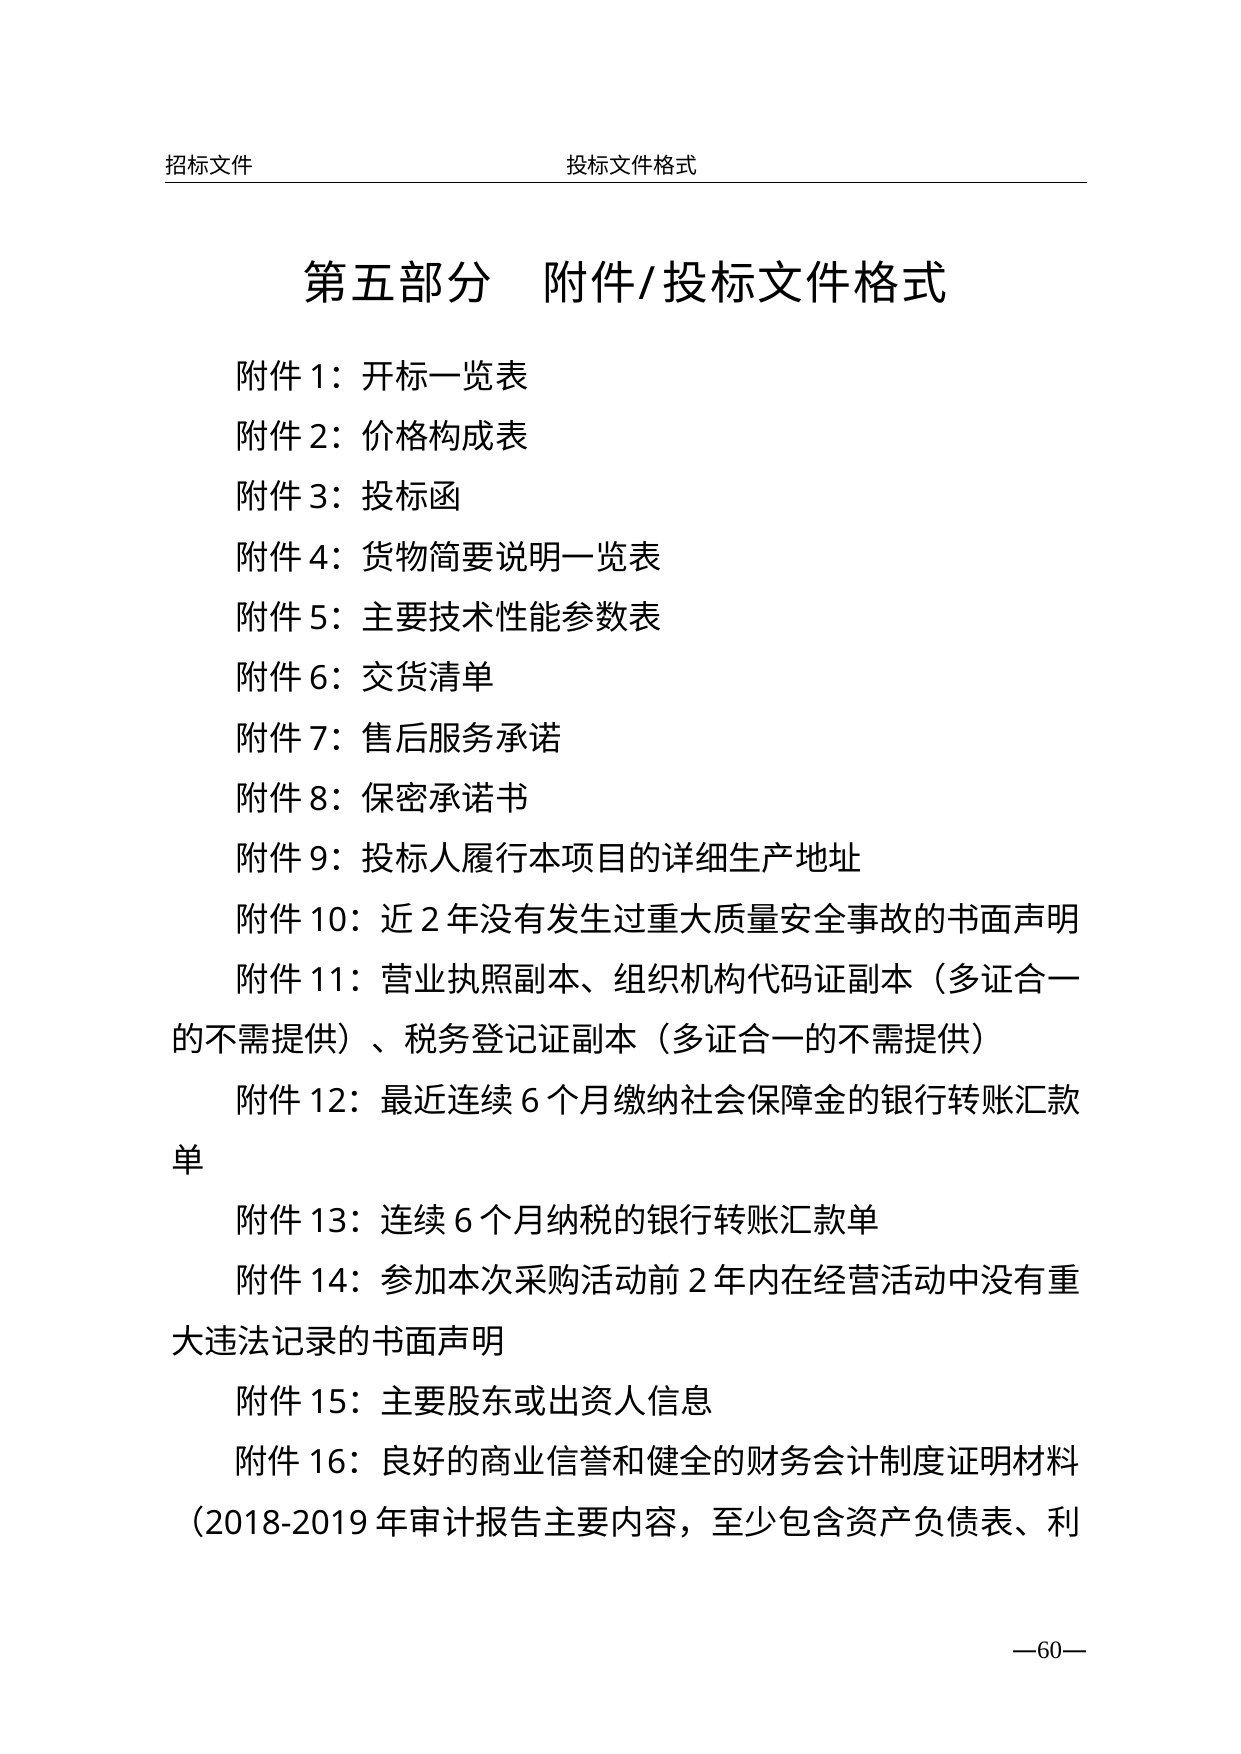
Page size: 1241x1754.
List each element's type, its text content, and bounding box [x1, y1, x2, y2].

text 附件12：最近连续6个月缴纳社会保障金的银行转账汇款单 [171, 1064, 1081, 1184]
text 附件1：开标一览表 [171, 340, 1081, 400]
text 附件10：近2年没有发生过重大质量安全事故的书面声明 [171, 883, 1081, 943]
text 附件3：投标函 [171, 461, 1081, 521]
text 附件14：参加本次采购活动前2年内在经营活动中没有重大违法记录的书面声明 [171, 1245, 1081, 1365]
text 附件7：售后服务承诺 [171, 702, 1081, 762]
text 附件4：货物简要说明一览表 [171, 521, 1081, 581]
text 附件5：主要技术性能参数表 [171, 581, 1081, 642]
text 附件2：价格构成表 [171, 400, 1081, 461]
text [171, 1426, 1081, 1546]
text 第五部分 附件/投标文件格式 [171, 219, 1081, 340]
text 附件11：营业执照副本、组织机构代码证副本（多证合一的不需提供）、税务登记证副本（多证合一的不需提供） [171, 943, 1081, 1064]
text 附件9：投标人履行本项目的详细生产地址 [171, 822, 1081, 883]
text 附件8：保密承诺书 [171, 762, 1081, 822]
text 附件13：连续6个月纳税的银行转账汇款单 [171, 1184, 1081, 1245]
text 附件6：交货清单 [171, 642, 1081, 702]
text 附件15：主要股东或出资人信息 [171, 1365, 1081, 1426]
